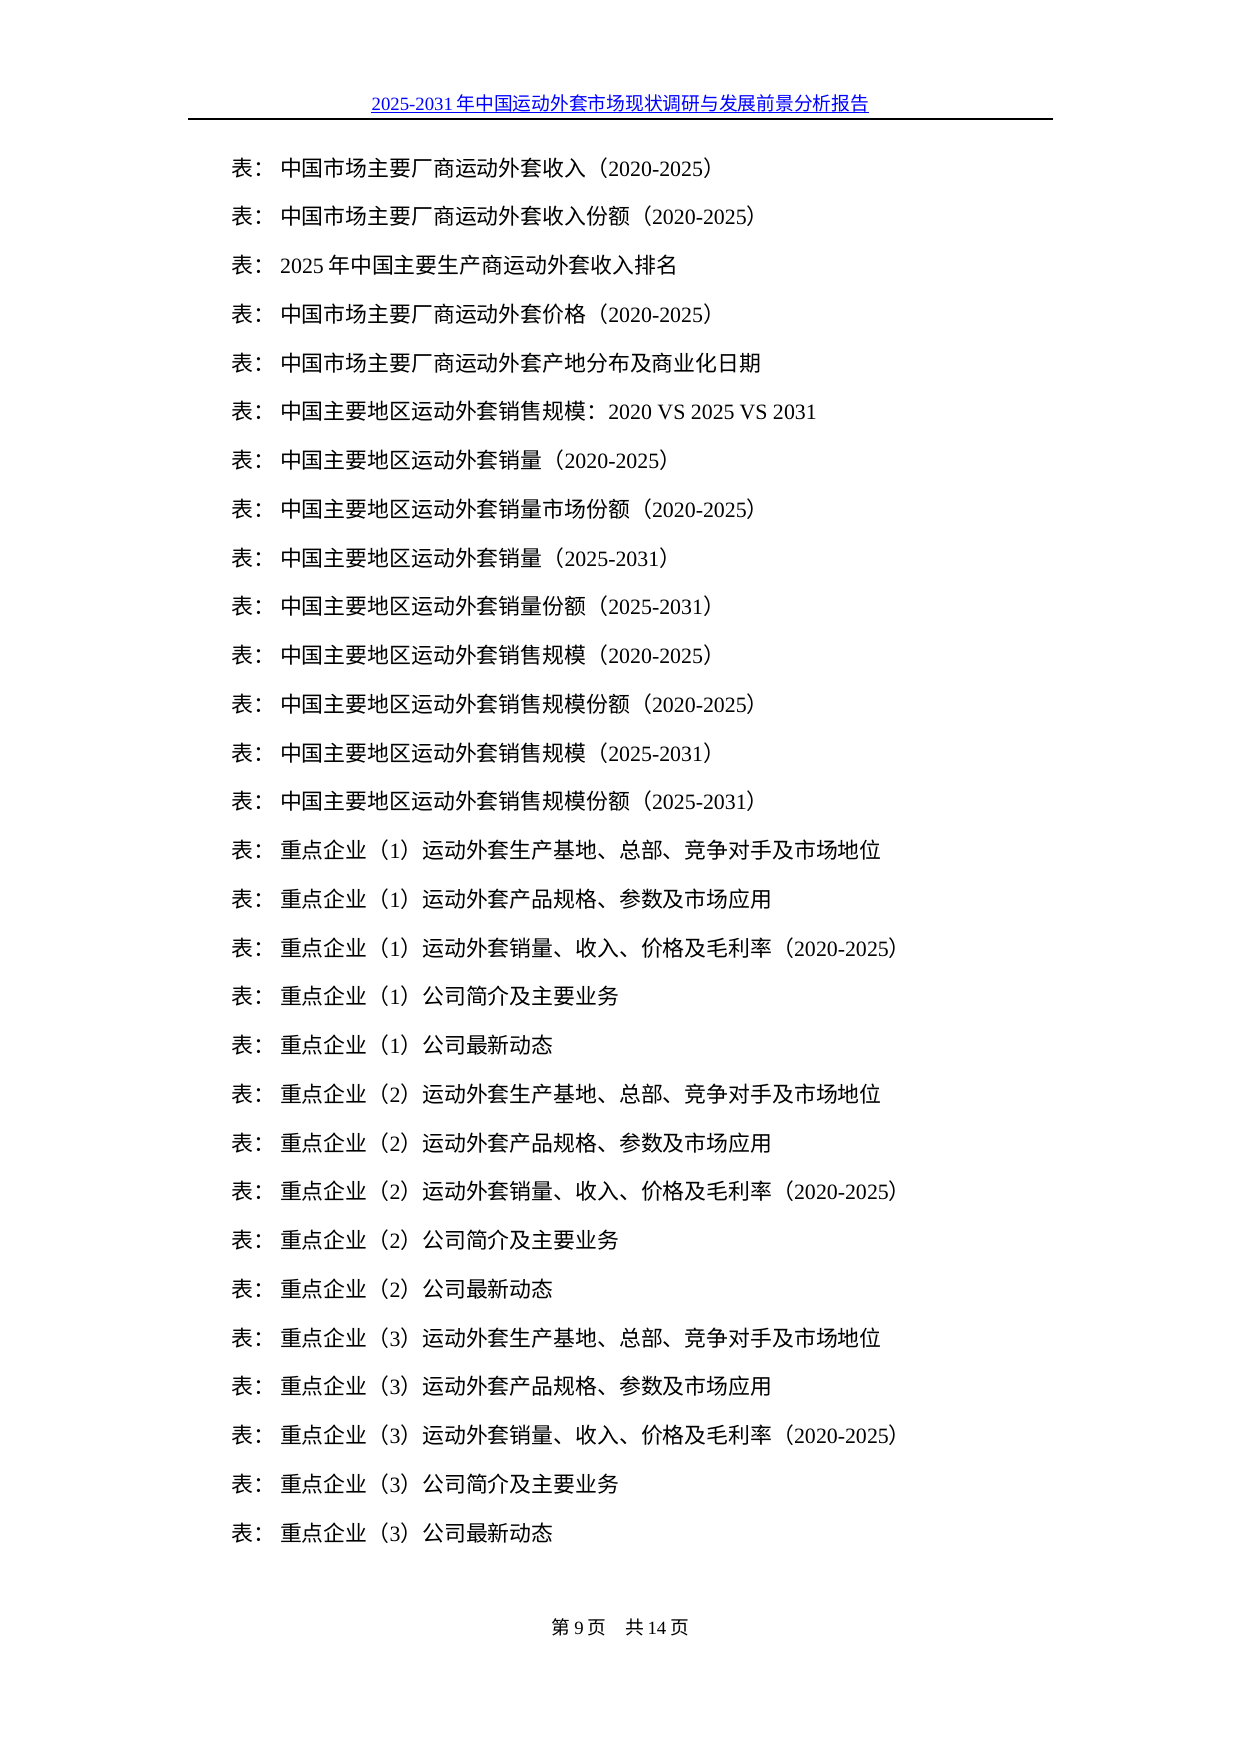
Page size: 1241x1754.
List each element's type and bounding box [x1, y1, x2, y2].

text [187, 150, 1053, 1548]
